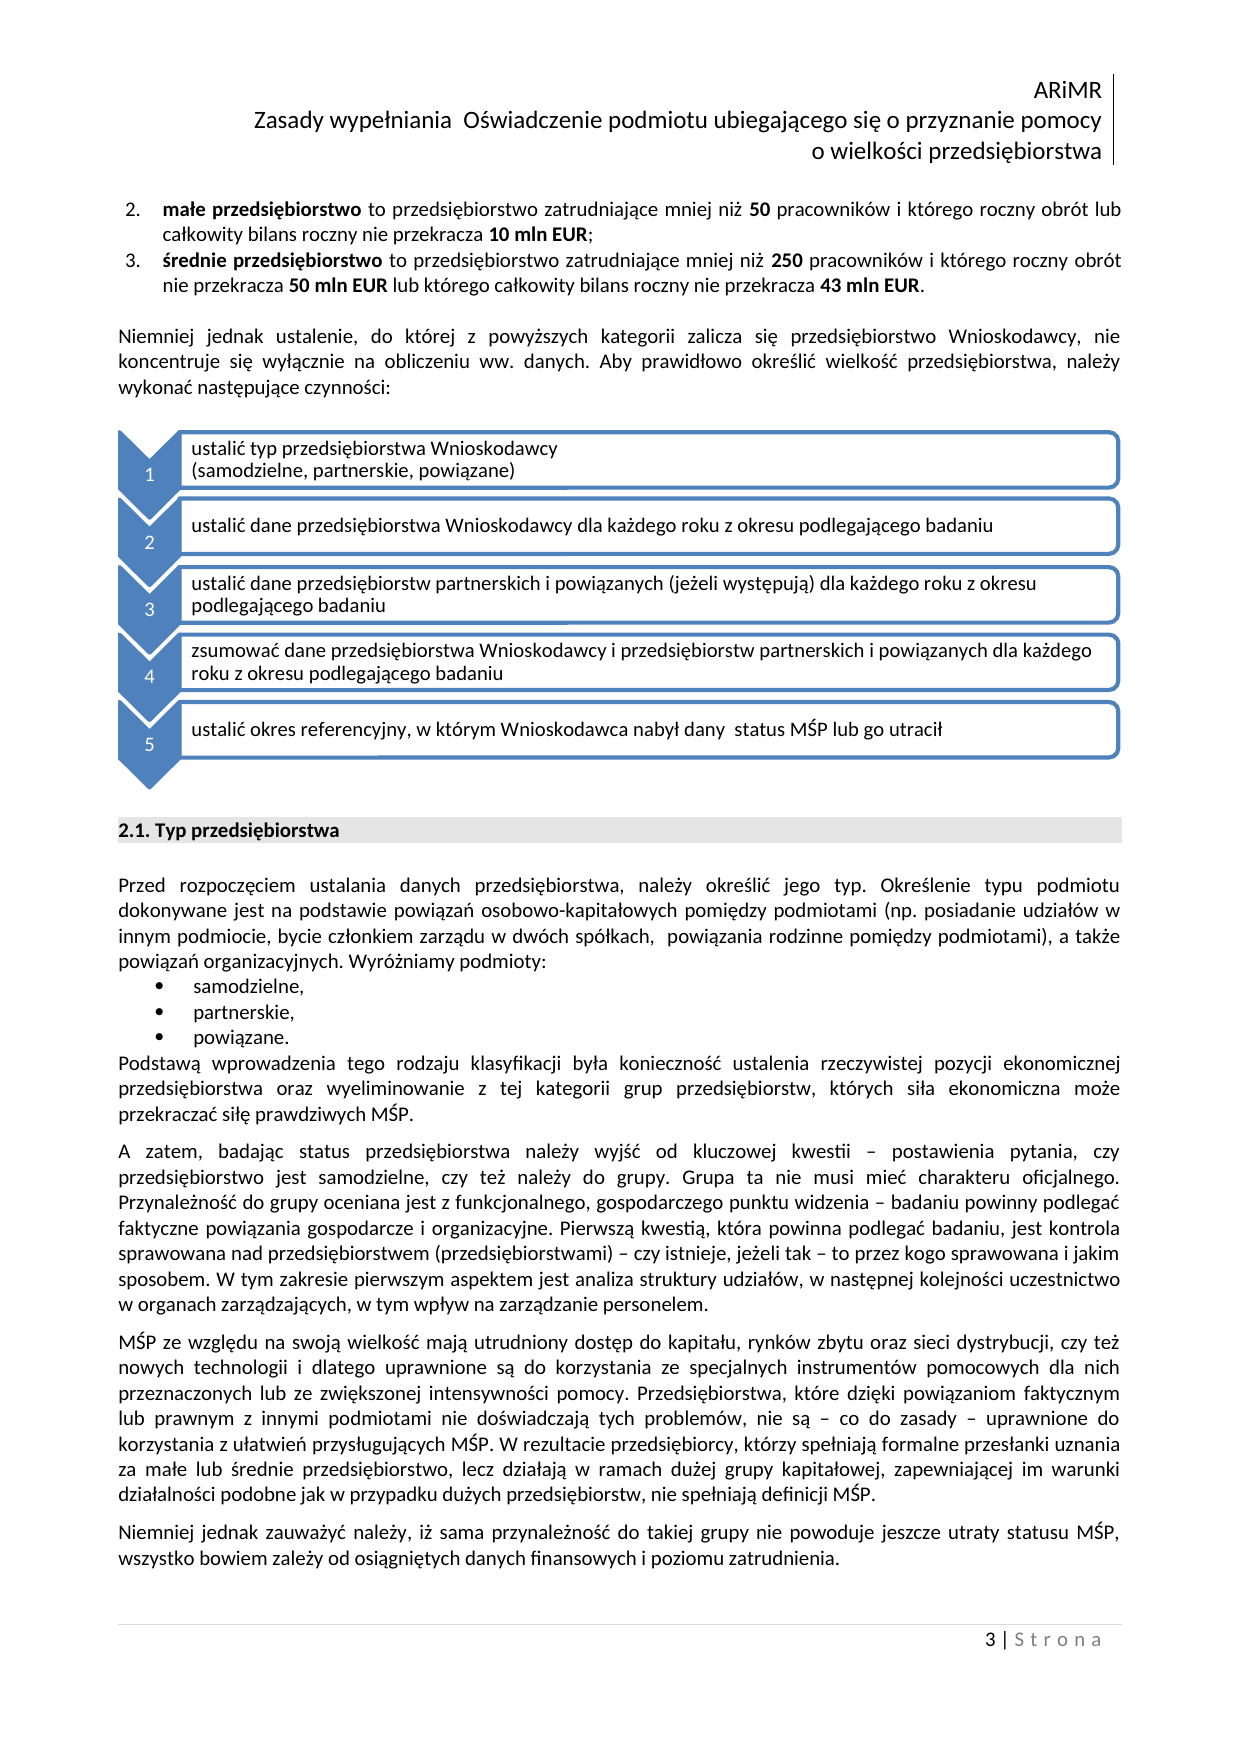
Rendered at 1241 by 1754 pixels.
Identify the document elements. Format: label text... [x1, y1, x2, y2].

text 2.1. Typ przedsiębiorstwa [118, 817, 1122, 843]
text Niemniej jednak zauważyć należy, iż sama przynależność do takiej grupy nie powoduje jeszcze utraty statusu MŚP, wszystko bowiem zależy od osiągniętych danych finansowych i poziomu zatrudnienia. [118, 1519, 1122, 1570]
list powiązane. [156, 1024, 1122, 1050]
list samodzielne, [156, 974, 1122, 999]
text MŚP ze względu na swoją wielkość mają utrudniony dostęp do kapitału, rynków zbytu oraz sieci dystrybucji, czy też nowych technologii i dlatego uprawnione są do korzystania ze specjalnych instrumentów pomocowych dla nich przeznaczonych lub ze zwiększonej intensywności pomocy. Przedsiębiorstwa, które dzięki powiązaniom faktycznym lub prawnym z innymi podmiotami nie doświadczają tych problemów, nie są – co do zasady – uprawnione do korzystania z ułatwień przysługujących MŚP. W rezultacie przedsiębiorcy, którzy spełniają formalne przesłanki uznania za małe lub średnie przedsiębiorstwo, lecz działają w ramach dużej grupy kapitałowej, zapewniającej im warunki działalności podobne jak w przypadku dużych przedsiębiorstw, nie spełniają definicji MŚP. [118, 1329, 1122, 1507]
text Przed rozpoczęciem ustalania danych przedsiębiorstwa, należy określić jego typ. Określenie typu podmiotu dokonywane jest na podstawie powiązań osobowo-kapitałowych pomiędzy podmiotami (np. posiadanie udziałów w innym podmiocie, bycie członkiem zarządu w dwóch spółkach, powiązania rodzinne pomiędzy podmiotami), a także powiązań organizacyjnych. Wyróżniamy podmioty: [118, 872, 1122, 974]
list małe przedsiębiorstwo to przedsiębiorstwo zatrudniające mniej niż 50 pracowników i którego roczny obrót lub całkowity bilans roczny nie przekracza 10 mln EUR; [125, 196, 1122, 247]
text Podstawą wprowadzenia tego rodzaju klasyfikacji była konieczność ustalenia rzeczywistej pozycji ekonomicznej przedsiębiorstwa oraz wyeliminowanie z tej kategorii grup przedsiębiorstw, których siła ekonomiczna może przekraczać siłę prawdziwych MŚP. [118, 1050, 1122, 1126]
list partnerskie, [156, 999, 1122, 1024]
text Niemniej jednak ustalenie, do której z powyższych kategorii zalicza się przedsiębiorstwo Wnioskodawcy, nie koncentruje się wyłącznie na obliczeniu ww. danych. Aby prawidłowo określić wielkość przedsiębiorstwa, należy wykonać następujące czynności: [118, 323, 1122, 399]
text A zatem, badając status przedsiębiorstwa należy wyjść od kluczowej kwestii – postawienia pytania, czy przedsiębiorstwo jest samodzielne, czy też należy do grupy. Grupa ta nie musi mieć charakteru oficjalnego. Przynależność do grupy oceniana jest z funkcjonalnego, gospodarczego punktu widzenia – badaniu powinny podlegać faktyczne powiązania gospodarcze i organizacyjne. Pierwszą kwestią, która powinna podlegać badaniu, jest kontrola sprawowana nad przedsiębiorstwem (przedsiębiorstwami) – czy istnieje, jeżeli tak – to przez kogo sprawowana i jakim sposobem. W tym zakresie pierwszym aspektem jest analiza struktury udziałów, w następnej kolejności uczestnictwo w organach zarządzających, w tym wpływ na zarządzanie personelem. [118, 1139, 1122, 1317]
list średnie przedsiębiorstwo to przedsiębiorstwo zatrudniające mniej niż 250 pracowników i którego roczny obrót nie przekracza 50 mln EUR lub którego całkowity bilans roczny nie przekracza 43 mln EUR. [125, 247, 1122, 298]
